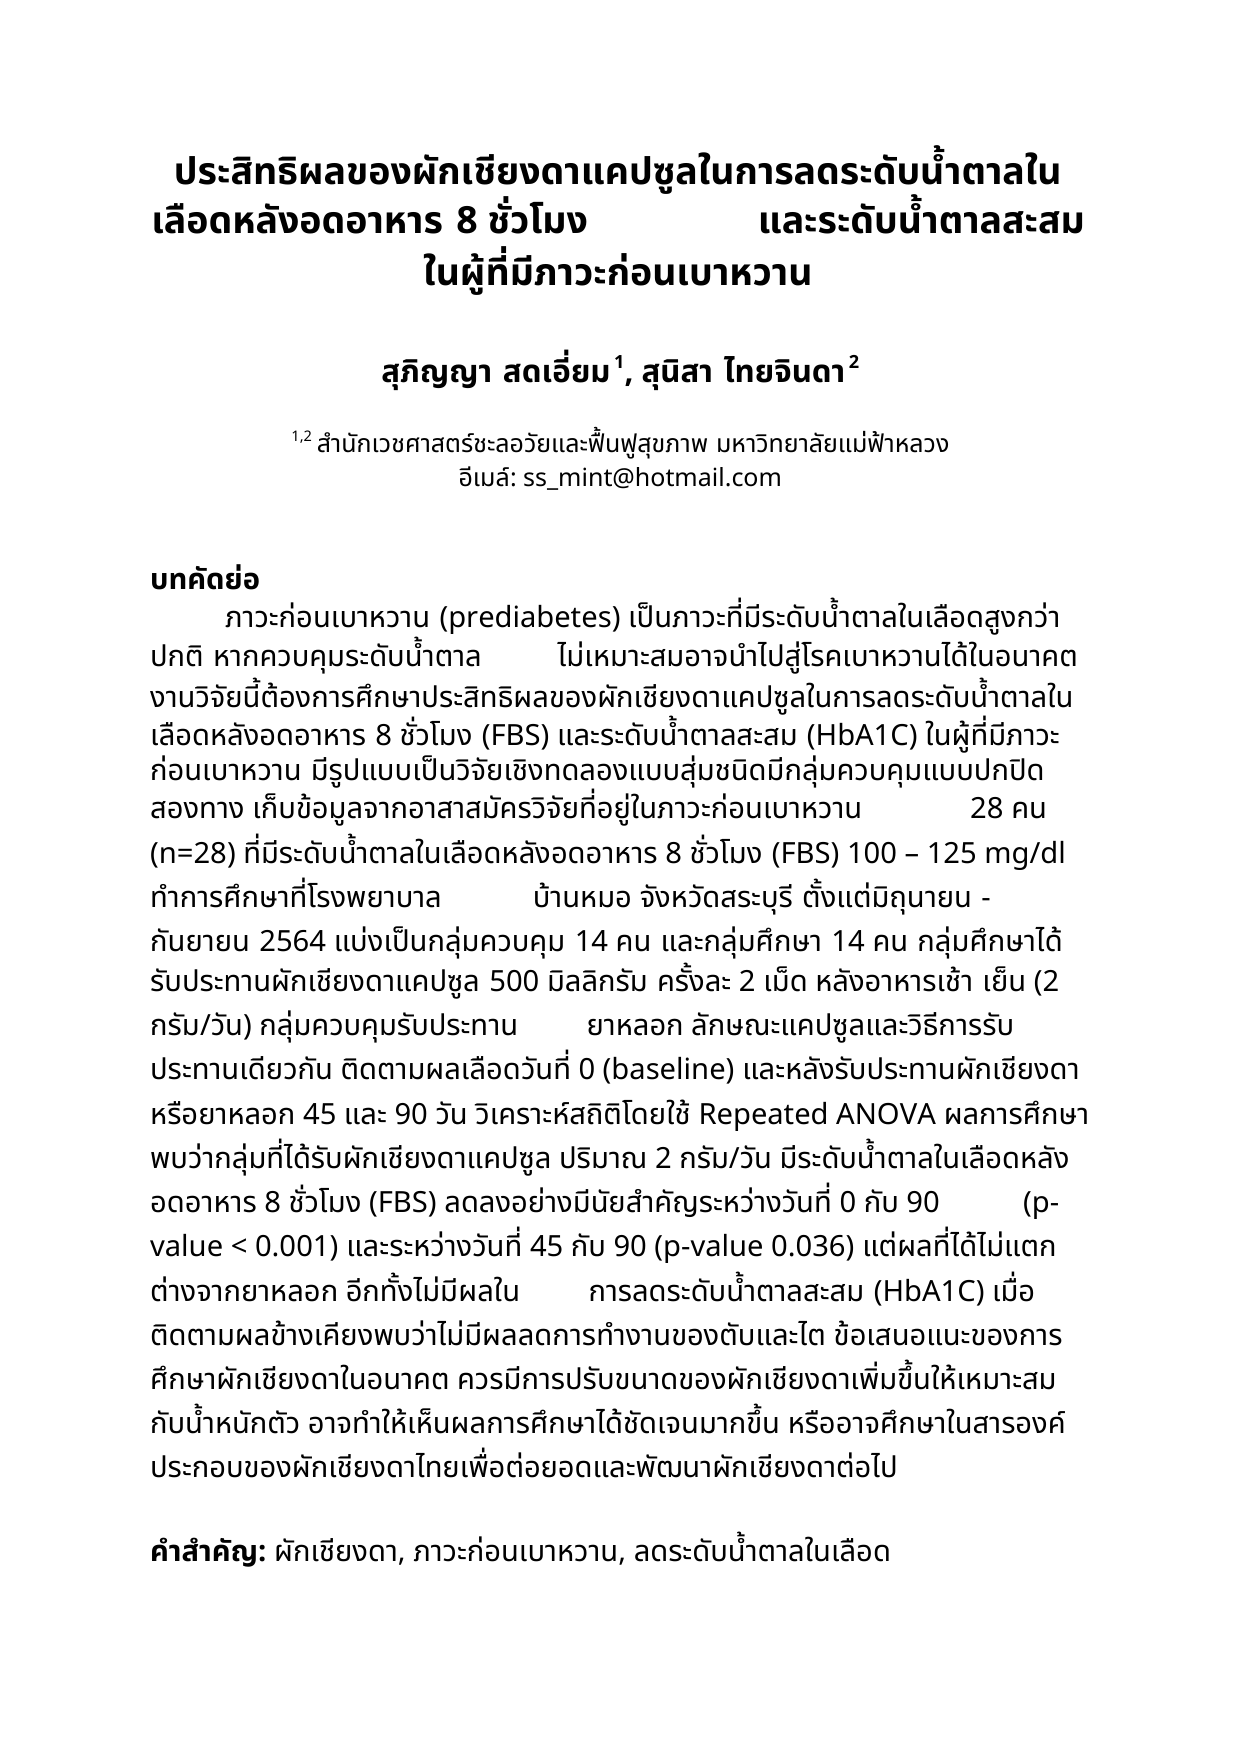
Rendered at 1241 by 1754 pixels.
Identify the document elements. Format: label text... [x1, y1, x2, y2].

text 1,2สำนักเวชศาสตร์ชะลอวัยและฟื้นฟูสุขภาพ มหาวิทยาลัยแม่ฟ้าหลวง [150, 426, 1090, 460]
text บทคัดย่อ [150, 562, 1090, 596]
text ประสิทธิผลของผักเชียงดาแคปซูลในการลดระดับน้ำตาลในเลือดหลังอดอาหาร 8 ชั่วโมง และระดับน้ำตาลสะสม ในผู้ที่มีภาวะก่อนเบาหวาน [150, 150, 1085, 294]
text อีเมล์: ss_mint@hotmail.com [150, 460, 1090, 494]
text สุภิญญา สดเอี่ยม1, สุนิสา ไทยจินดา2 [150, 349, 1090, 392]
text คำสำคัญ: ผักเชียงดา, ภาวะก่อนเบาหวาน, ลดระดับน้ำตาลในเลือด [150, 1530, 1090, 1574]
text ภาวะก่อนเบาหวาน (prediabetes) เป็นภาวะที่มีระดับน้ำตาลในเลือดสูงกว่าปกติ หากควบคุมระดับน้ำตาล ไม่เหมาะสมอาจนำไปสู่โรคเบาหวานได้ในอนาคต งานวิจัยนี้ต้องการศึกษาประสิทธิผลของผักเชียงดาแคปซูลในการลดระดับน้ำตาลในเลือดหลังอดอาหาร 8 ชั่วโมง (FBS) และระดับน้ำตาลสะสม (HbA1C) ในผู้ที่มีภาวะก่อนเบาหวาน มีรูปแบบเป็นวิจัยเชิงทดลองแบบสุ่มชนิดมีกลุ่มควบคุมแบบปกปิดสองทาง เก็บข้อมูลจากอาสาสมัครวิจัยที่อยู่ในภาวะก่อนเบาหวาน 28 คน (n=28) ที่มีระดับน้ำตาลในเลือดหลังอดอาหาร 8 ชั่วโมง (FBS) 100 – 125 mg/dl ทำการศึกษาที่โรงพยาบาล บ้านหมอ จังหวัดสระบุรี ตั้งแต่มิถุนายน - กันยายน 2564 แบ่งเป็นกลุ่มควบคุม 14 คน และกลุ่มศึกษา 14 คน กลุ่มศึกษาได้รับประทานผักเชียงดาแคปซูล 500 มิลลิกรัม ครั้งละ 2 เม็ด หลังอาหารเช้า เย็น (2 กรัม/วัน) กลุ่มควบคุมรับประทาน ยาหลอก ลักษณะแคปซูลและวิธีการรับประทานเดียวกัน ติดตามผลเลือดวันที่ 0 (baseline) และหลังรับประทานผักเชียงดาหรือยาหลอก 45 และ 90 วัน วิเคราะห์สถิติโดยใช้ Repeated ANOVA ผลการศึกษาพบว่ากลุ่มที่ได้รับผักเชียงดาแคปซูล ปริมาณ 2 กรัม/วัน มีระดับน้ำตาลในเลือดหลังอดอาหาร 8 ชั่วโมง (FBS) ลดลงอย่างมีนัยสำคัญระหว่างวันที่ 0 กับ 90 (p-value < 0.001) และระหว่างวันที่ 45 กับ 90 (p-value 0.036) แต่ผลที่ได้ไม่แตกต่างจากยาหลอก อีกทั้งไม่มีผลใน การลดระดับน้ำตาลสะสม (HbA1C) เมื่อติดตามผลข้างเคียงพบว่าไม่มีผลลดการทำงานของตับและไต ข้อเสนอแนะของการศึกษาผักเชียงดาในอนาคต ควรมีการปรับขนาดของผักเชียงดาเพิ่มขึ้นให้เหมาะสมกับน้ำหนักตัว อาจทำให้เห็นผลการศึกษาได้ชัดเจนมากขึ้น หรืออาจศึกษาในสารองค์ประกอบของผักเชียงดาไทยเพื่อต่อยอดและพัฒนาผักเชียงดาต่อไป [150, 596, 1090, 1491]
